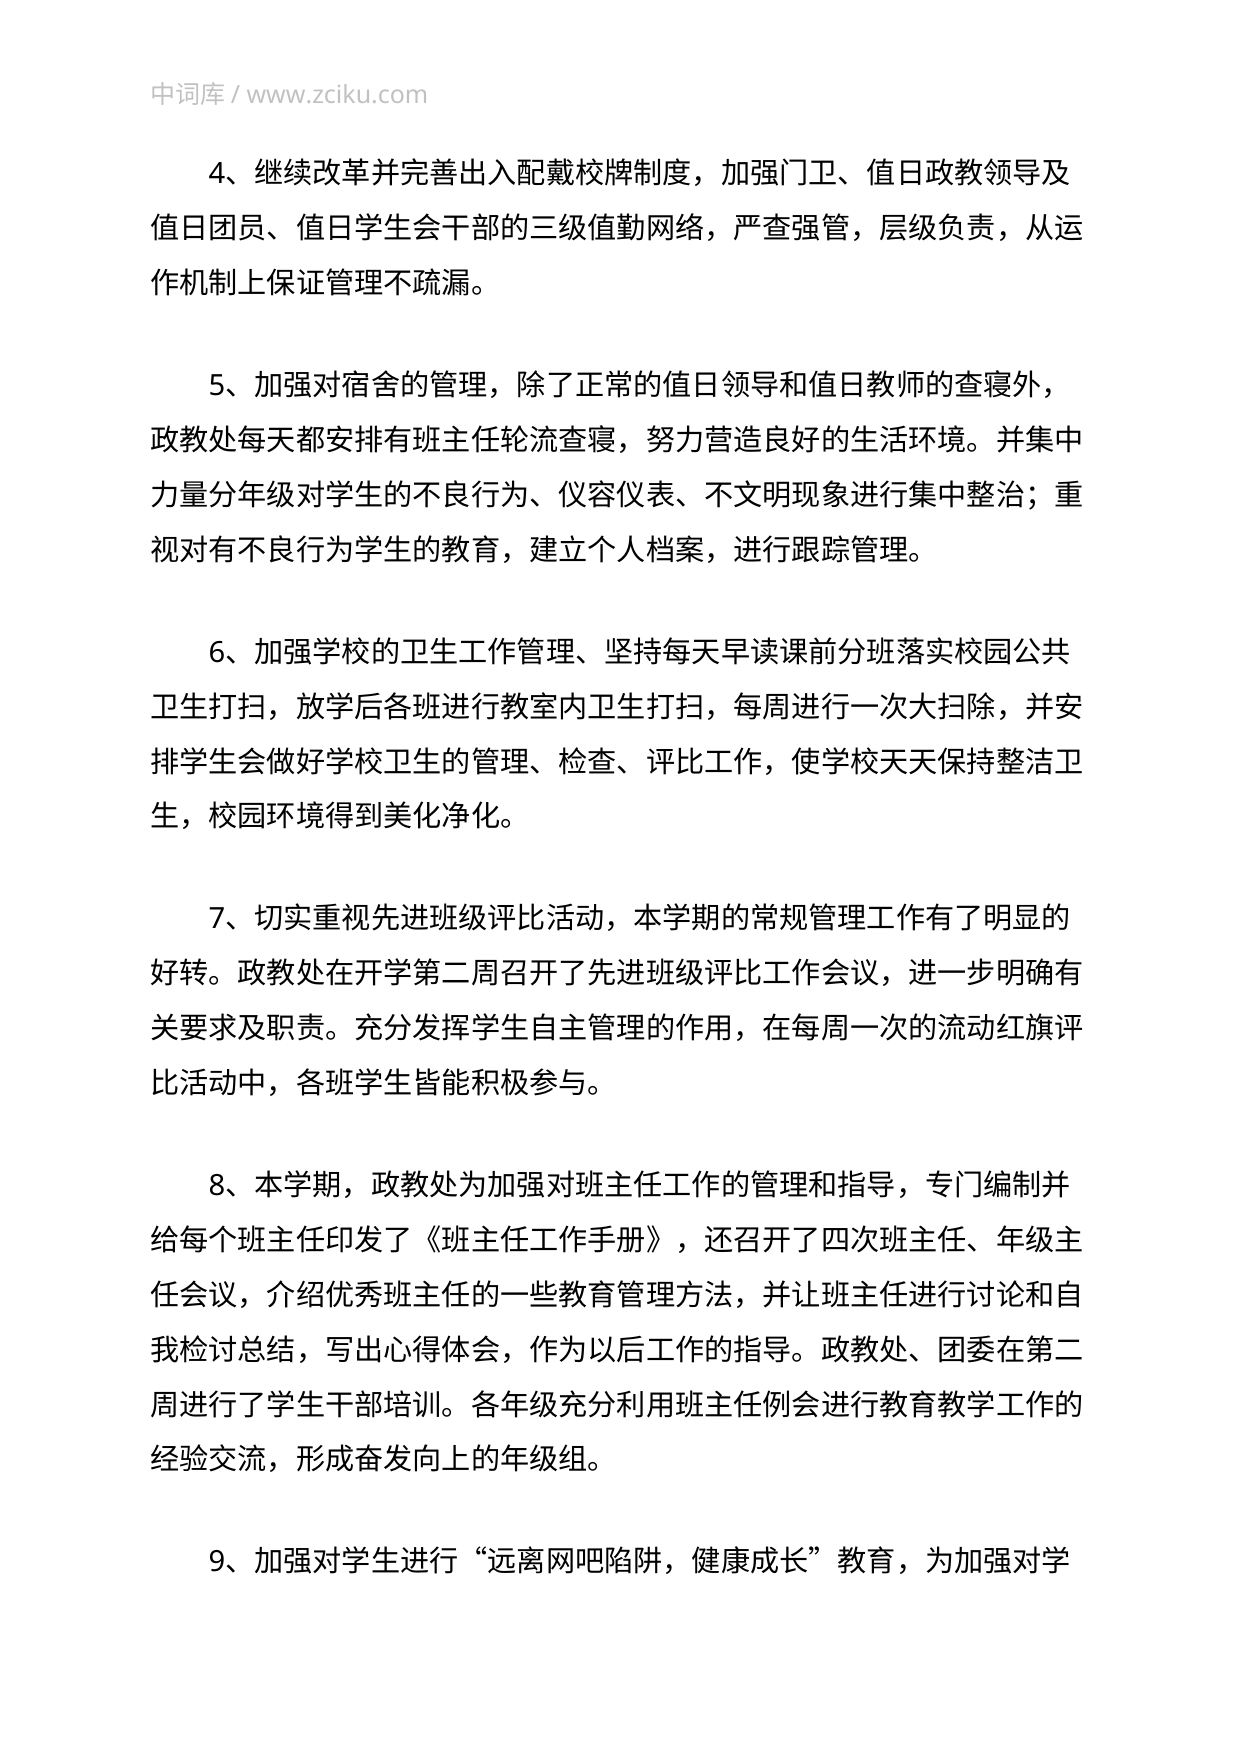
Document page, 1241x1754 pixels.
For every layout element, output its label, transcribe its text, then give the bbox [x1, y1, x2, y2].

text 7、切实重视先进班级评比活动，本学期的常规管理工作有了明显的好转。政教处在开学第二周召开了先进班级评比工作会议，进一步明确有关要求及职责。充分发挥学生自主管理的作用，在每周一次的流动红旗评比活动中，各班学生皆能积极参与。 [150, 895, 1090, 1102]
text 8、本学期，政教处为加强对班主任工作的管理和指导，专门编制并给每个班主任印发了《班主任工作手册》，还召开了四次班主任、年级主任会议，介绍优秀班主任的一些教育管理方法，并让班主任进行讨论和自我检讨总结，写出心得体会，作为以后工作的指导。政教处、团委在第二周进行了学生干部培训。各年级充分利用班主任例会进行教育教学工作的经验交流，形成奋发向上的年级组。 [150, 1161, 1090, 1478]
text 4、继续改革并完善出入配戴校牌制度，加强门卫、值日政教领导及值日团员、值日学生会干部的三级值勤网络，严查强管，层级负责，从运作机制上保证管理不疏漏。 [150, 150, 1090, 302]
text 5、加强对宿舍的管理，除了正常的值日领导和值日教师的查寝外，政教处每天都安排有班主任轮流查寝，努力营造良好的生活环境。并集中力量分年级对学生的不良行为、仪容仪表、不文明现象进行集中整治；重视对有不良行为学生的教育，建立个人档案，进行跟踪管理。 [150, 362, 1090, 569]
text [150, 1538, 1090, 1580]
text 6、加强学校的卫生工作管理、坚持每天早读课前分班落实校园公共卫生打扫，放学后各班进行教室内卫生打扫，每周进行一次大扫除，并安排学生会做好学校卫生的管理、检查、评比工作，使学校天天保持整洁卫生，校园环境得到美化净化。 [150, 628, 1090, 835]
